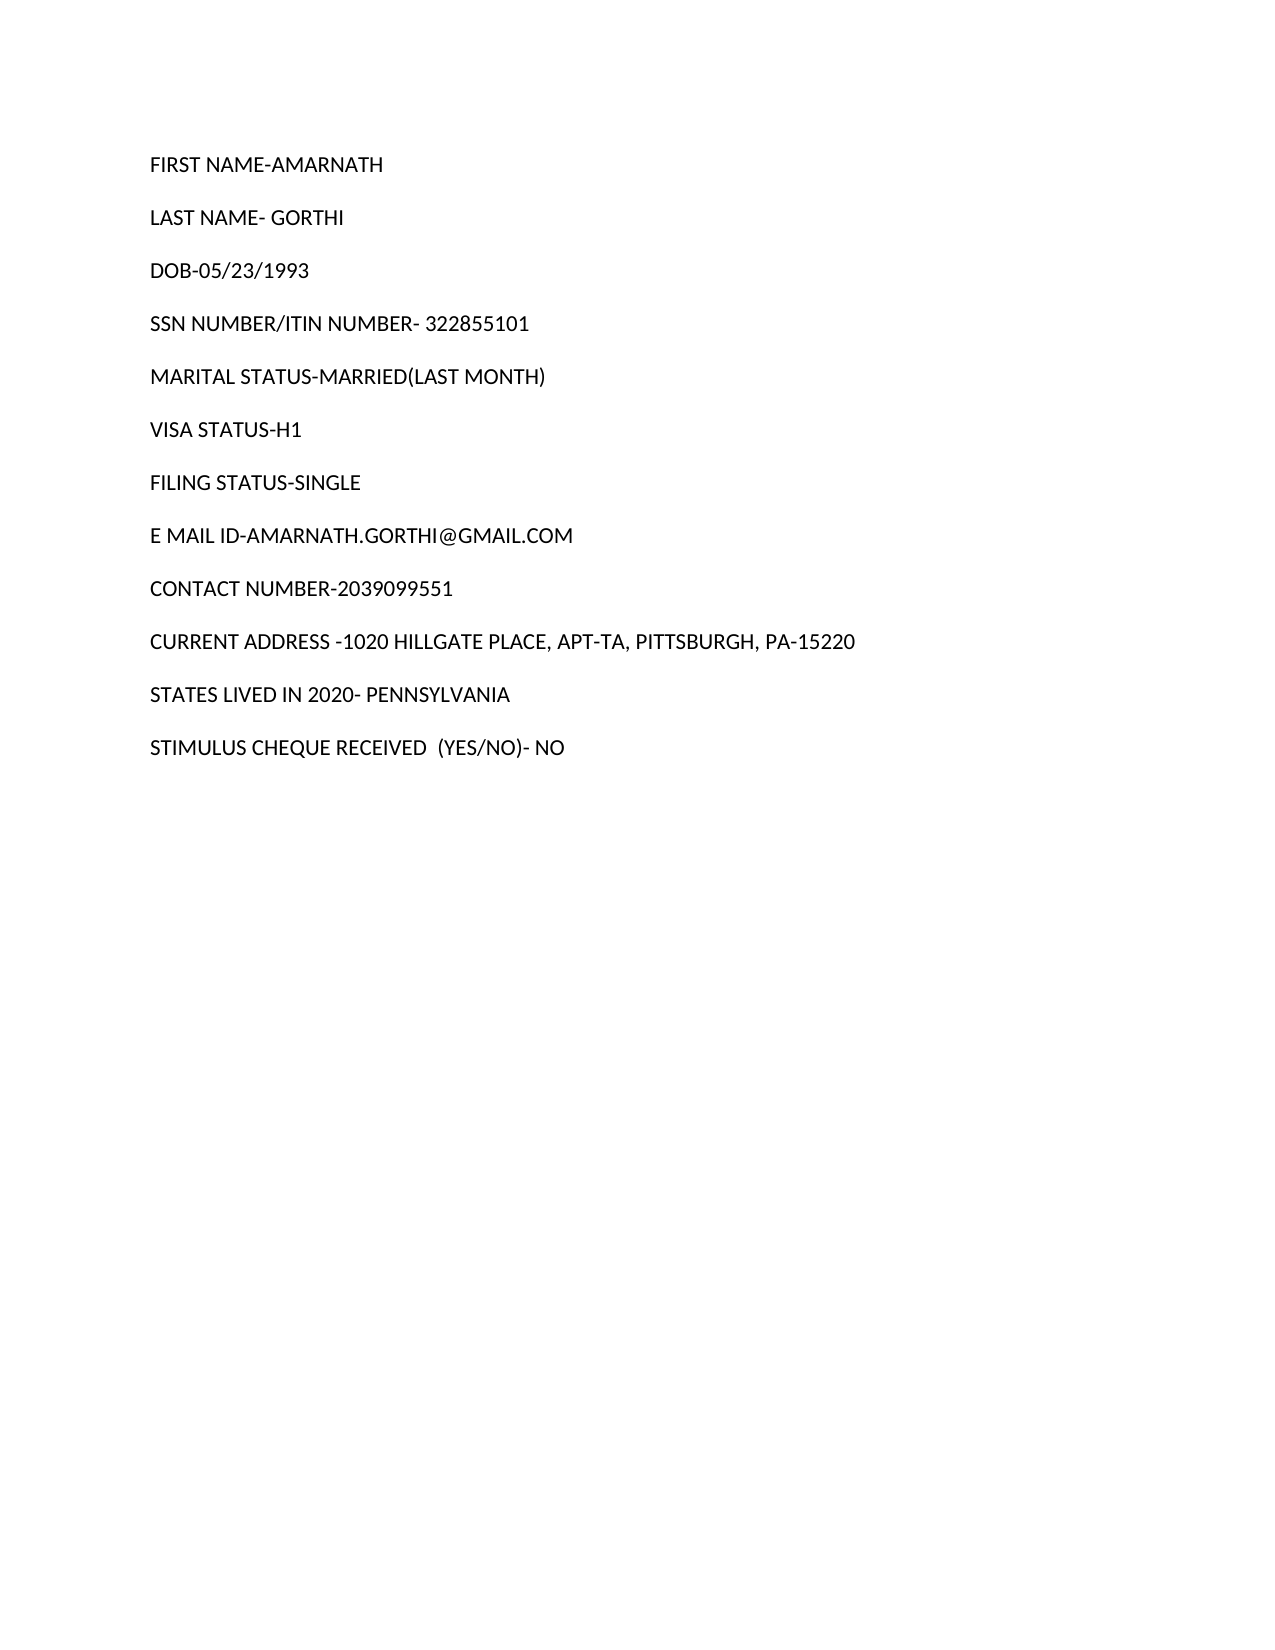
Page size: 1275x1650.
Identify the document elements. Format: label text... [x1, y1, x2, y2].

text CURRENT ADDRESS -1020 HILLGATE PLACE, APT-TA, PITTSBURGH, PA-15220 [150, 627, 1125, 655]
text FIRST NAME-AMARNATH [150, 150, 1125, 178]
text STATES LIVED IN 2020- PENNSYLVANIA [150, 680, 1125, 708]
text DOB-05/23/1993 [150, 256, 1125, 284]
text FILING STATUS-SINGLE [150, 468, 1125, 496]
text STIMULUS CHEQUE RECEIVED (YES/NO)- NO [150, 733, 1125, 761]
text CONTACT NUMBER-2039099551 [150, 574, 1125, 602]
text E MAIL ID-AMARNATH.GORTHI@GMAIL.COM [150, 521, 1125, 549]
text VISA STATUS-H1 [150, 415, 1125, 443]
text MARITAL STATUS-MARRIED(LAST MONTH) [150, 362, 1125, 390]
text SSN NUMBER/ITIN NUMBER- 322855101 [150, 309, 1125, 337]
text LAST NAME- GORTHI [150, 203, 1125, 231]
